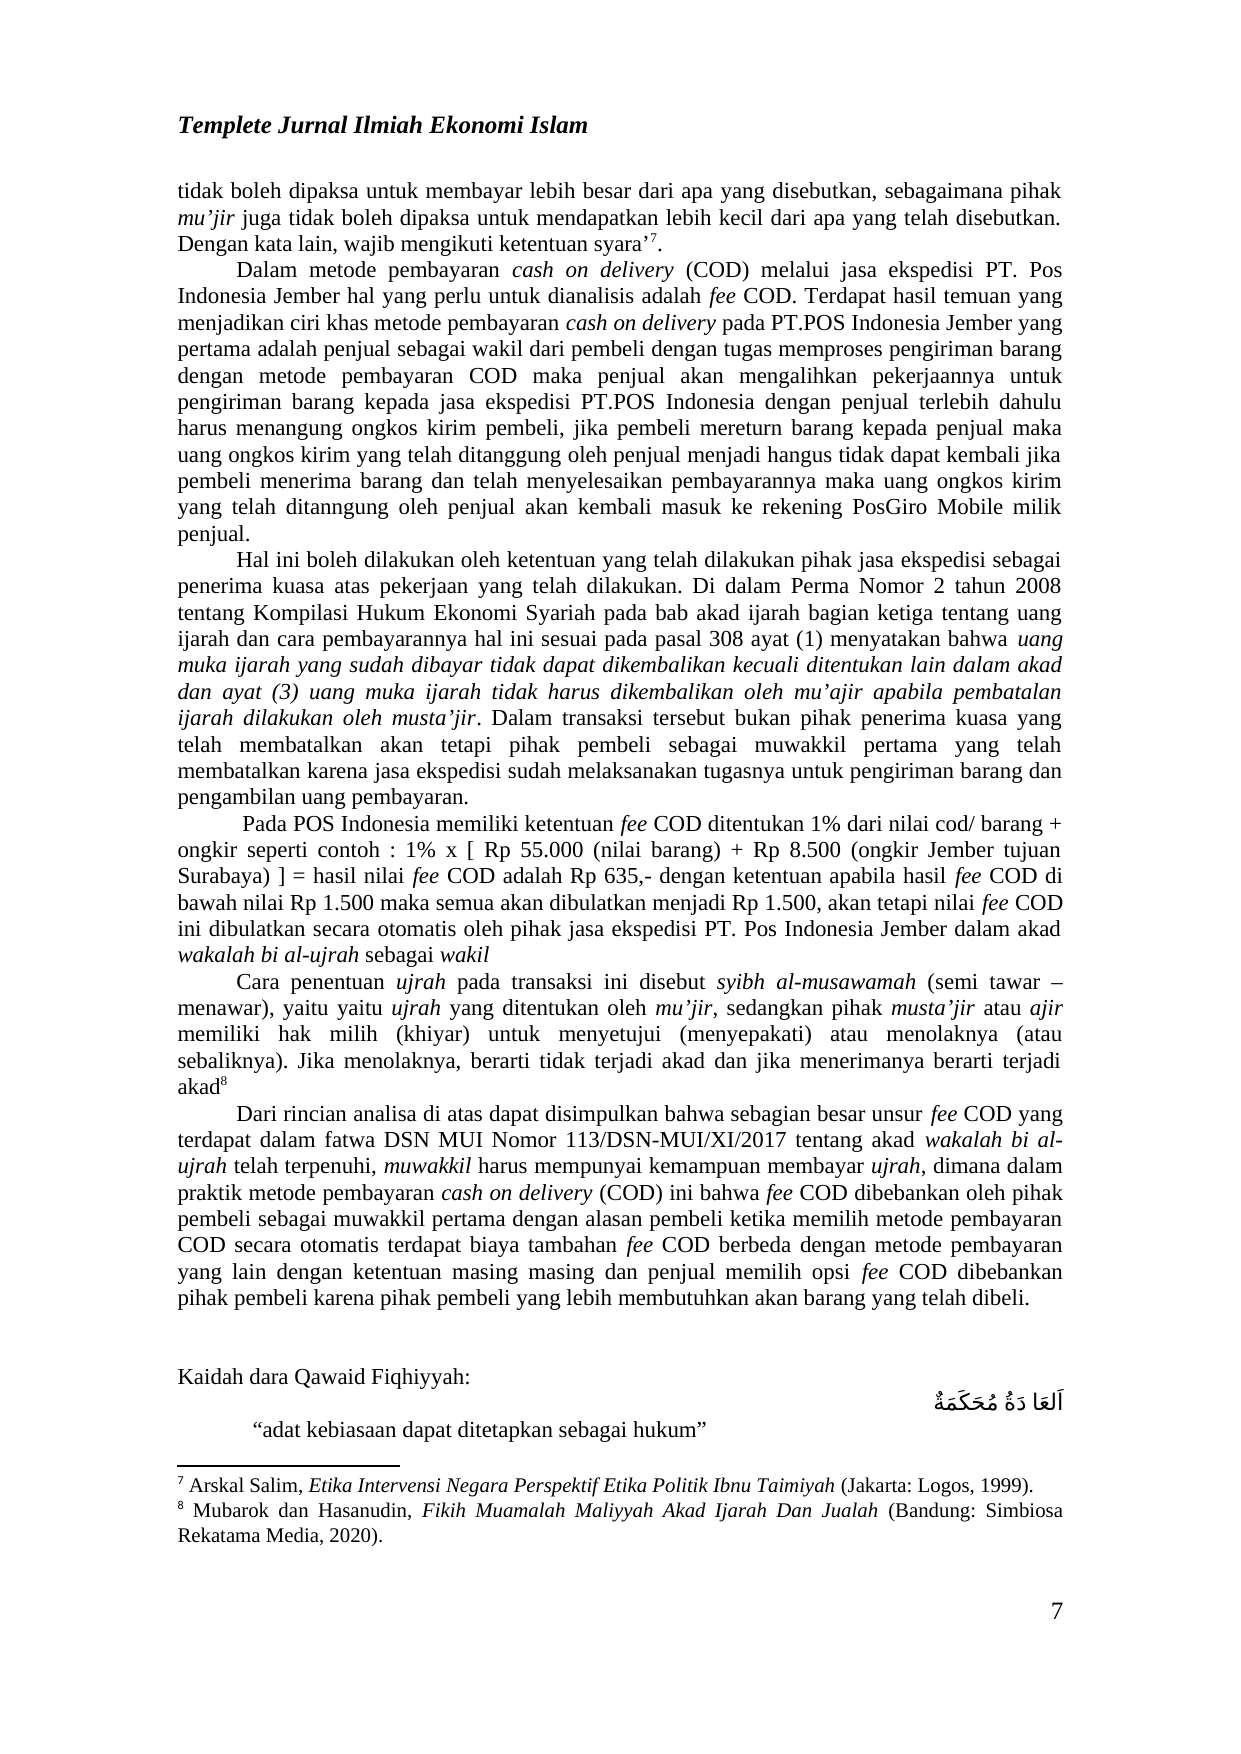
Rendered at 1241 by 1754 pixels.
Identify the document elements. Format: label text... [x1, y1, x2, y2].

text Kaidah dara Qawaid Fiqhiyyah: [177, 1363, 1063, 1389]
text Dari rincian analisa di atas dapat disimpulkan bahwa sebagian besar unsur fee COD yang terdapat dalam fatwa DSN MUI Nomor 113/DSN-MUI/XI/2017 tentang akad wakalah bi al-ujrah telah terpenuhi, muwakkil harus mempunyai kemampuan membayar ujrah, dimana dalam praktik metode pembayaran cash on delivery (COD) ini bahwa fee COD dibebankan oleh pihak pembeli sebagai muwakkil pertama dengan alasan pembeli ketika memilih metode pembayaran COD secara otomatis terdapat biaya tambahan fee COD berbeda dengan metode pembayaran yang lain dengan ketentuan masing masing dan penjual memilih opsi fee COD dibebankan pihak pembeli karena pihak pembeli yang lebih membutuhkan akan barang yang telah dibeli. [177, 1099, 1063, 1310]
text Dalam metode pembayaran cash on delivery (COD) melalui jasa ekspedisi PT. Pos Indonesia Jember hal yang perlu untuk dianalisis adalah fee COD. Terdapat hasil temuan yang menjadikan ciri khas metode pembayaran cash on delivery pada PT.POS Indonesia Jember yang pertama adalah penjual sebagai wakil dari pembeli dengan tugas memproses pengiriman barang dengan metode pembayaran COD maka penjual akan mengalihkan pekerjaannya untuk pengiriman barang kepada jasa ekspedisi PT.POS Indonesia dengan penjual terlebih dahulu harus menangung ongkos kirim pembeli, jika pembeli mereturn barang kepada penjual maka uang ongkos kirim yang telah ditanggung oleh penjual menjadi hangus tidak dapat kembali jika pembeli menerima barang dan telah menyelesaikan pembayarannya maka uang ongkos kirim yang telah ditanngung oleh penjual akan kembali masuk ke rekening PosGiro Mobile milik penjual. [177, 256, 1063, 546]
text “adat kebiasaan dapat ditetapkan sebagai hukum” [177, 1416, 1063, 1442]
text Hal ini boleh dilakukan oleh ketentuan yang telah dilakukan pihak jasa ekspedisi sebagai penerima kuasa atas pekerjaan yang telah dilakukan. Di dalam Perma Nomor 2 tahun 2008 tentang Kompilasi Hukum Ekonomi Syariah pada bab akad ijarah bagian ketiga tentang uang ijarah dan cara pembayarannya hal ini sesuai pada pasal 308 ayat (1) menyatakan bahwa uang muka ijarah yang sudah dibayar tidak dapat dikembalikan kecuali ditentukan lain dalam akad dan ayat (3) uang muka ijarah tidak harus dikembalikan oleh mu’ajir apabila pembatalan ijarah dilakukan oleh musta’jir. Dalam transaksi tersebut bukan pihak penerima kuasa yang telah membatalkan akan tetapi pihak pembeli sebagai muwakkil pertama yang telah membatalkan karena jasa ekspedisi sudah melaksanakan tugasnya untuk pengiriman barang dan pengambilan uang pembayaran. [177, 546, 1063, 810]
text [177, 177, 1063, 256]
text اَلعَا دَةُ مُحَكَمَةٌ [177, 1389, 1063, 1416]
text Cara penentuan ujrah pada transaksi ini disebut syibh al-musawamah (semi tawar – menawar), yaitu yaitu ujrah yang ditentukan oleh mu’jir, sedangkan pihak musta’jir atau ajir memiliki hak milih (khiyar) untuk menyetujui (menyepakati) atau menolaknya (atau sebaliknya). Jika menolaknya, berarti tidak terjadi akad dan jika menerimanya berarti terjadi akad [177, 968, 1063, 1099]
text Pada POS Indonesia memiliki ketentuan fee COD ditentukan 1% dari nilai cod/ barang + ongkir seperti contoh : 1% x [ Rp 55.000 (nilai barang) + Rp 8.500 (ongkir Jember tujuan Surabaya) ] = hasil nilai fee COD adalah Rp 635,- dengan ketentuan apabila hasil fee COD di bawah nilai Rp 1.500 maka semua akan dibulatkan menjadi Rp 1.500, akan tetapi nilai fee COD ini dibulatkan secara otomatis oleh pihak jasa ekspedisi PT. Pos Indonesia Jember dalam akad wakalah bi al-ujrah sebagai wakil [177, 810, 1063, 968]
